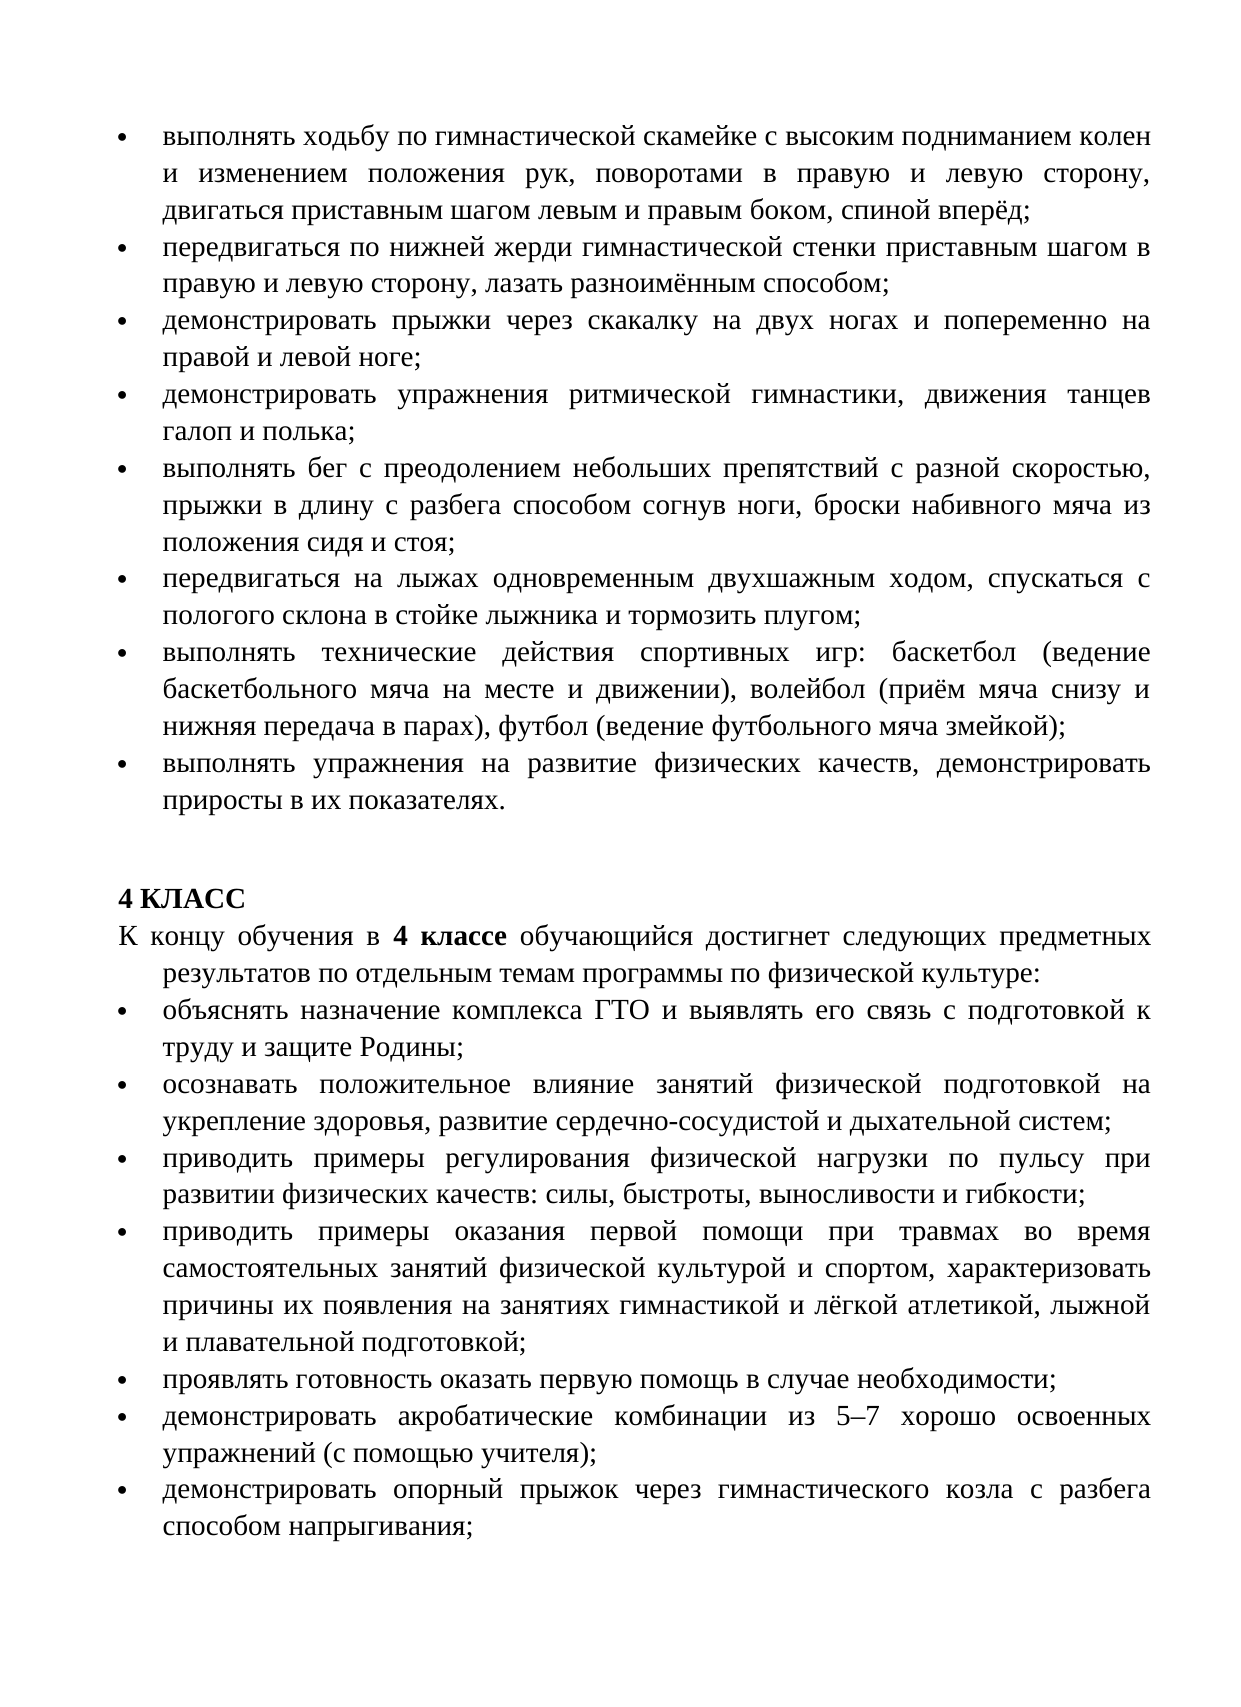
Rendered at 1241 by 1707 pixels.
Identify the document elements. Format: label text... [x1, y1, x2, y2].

list демонстрировать прыжки через скакалку на двух ногах и попеременно на правой и левой ноге; [118, 302, 1152, 373]
list демонстрировать упражнения ритмической гимнастики, движения танцев галоп и полька; [118, 376, 1152, 447]
list выполнять бег с преодолением небольших препятствий с разной скоростью, прыжки в длину с разбега способом согнув ноги, броски набивного мяча из положения сидя и стоя; [118, 450, 1152, 557]
list объяснять назначение комплекса ГТО и выявлять его связь с подготовкой к труду и защите Родины; [118, 992, 1152, 1063]
list демонстрировать опорный прыжок через гимнастического козла с разбега способом напрыгивания; [118, 1472, 1152, 1542]
list приводить примеры регулирования физической нагрузки по пульсу при развитии физических качеств: силы, быстроты, выносливости и гибкости; [118, 1140, 1152, 1210]
list выполнять ходьбу по гимнастической скамейке с высоким подниманием колен и изменением положения рук, поворотами в правую и левую сторону, двигаться приставным шагом левым и правым боком, спиной вперёд; [118, 118, 1152, 225]
text К концу обучения в 4 классе обучающийся достигнет следующих предметных результатов по отдельным темам программы по физической культуре: [118, 918, 1152, 989]
text 4 КЛАСС [118, 882, 1152, 915]
list приводить примеры оказания первой помощи при травмах во время самостоятельных занятий физической культурой и спортом, характеризовать причины их появления на занятиях гимнастикой и лёгкой атлетикой, лыжной и плавательной подготовкой; [118, 1213, 1152, 1358]
list передвигаться по нижней жерди гимнастической стенки приставным шагом в правую и левую сторону, лазать разноимённым способом; [118, 229, 1152, 299]
list проявлять готовность оказать первую помощь в случае необходимости; [118, 1361, 1152, 1394]
list выполнять упражнения на развитие физических качеств, демонстрировать приросты в их показателях. [118, 745, 1152, 815]
list передвигаться на лыжах одновременным двухшажным ходом, спускаться с пологого склона в стойке лыжника и тормозить плугом; [118, 561, 1152, 631]
list осознавать положительное влияние занятий физической подготовкой на укрепление здоровья, развитие сердечно-сосудистой и дыхательной систем; [118, 1066, 1152, 1136]
list выполнять технические действия спортивных игр: баскетбол (ведение баскетбольного мяча на месте и движении), волейбол (приём мяча снизу и нижняя передача в парах), футбол (ведение футбольного мяча змейкой); [118, 634, 1152, 742]
list демонстрировать акробатические комбинации из 5–7 хорошо освоенных упражнений (с помощью учителя); [118, 1398, 1152, 1468]
